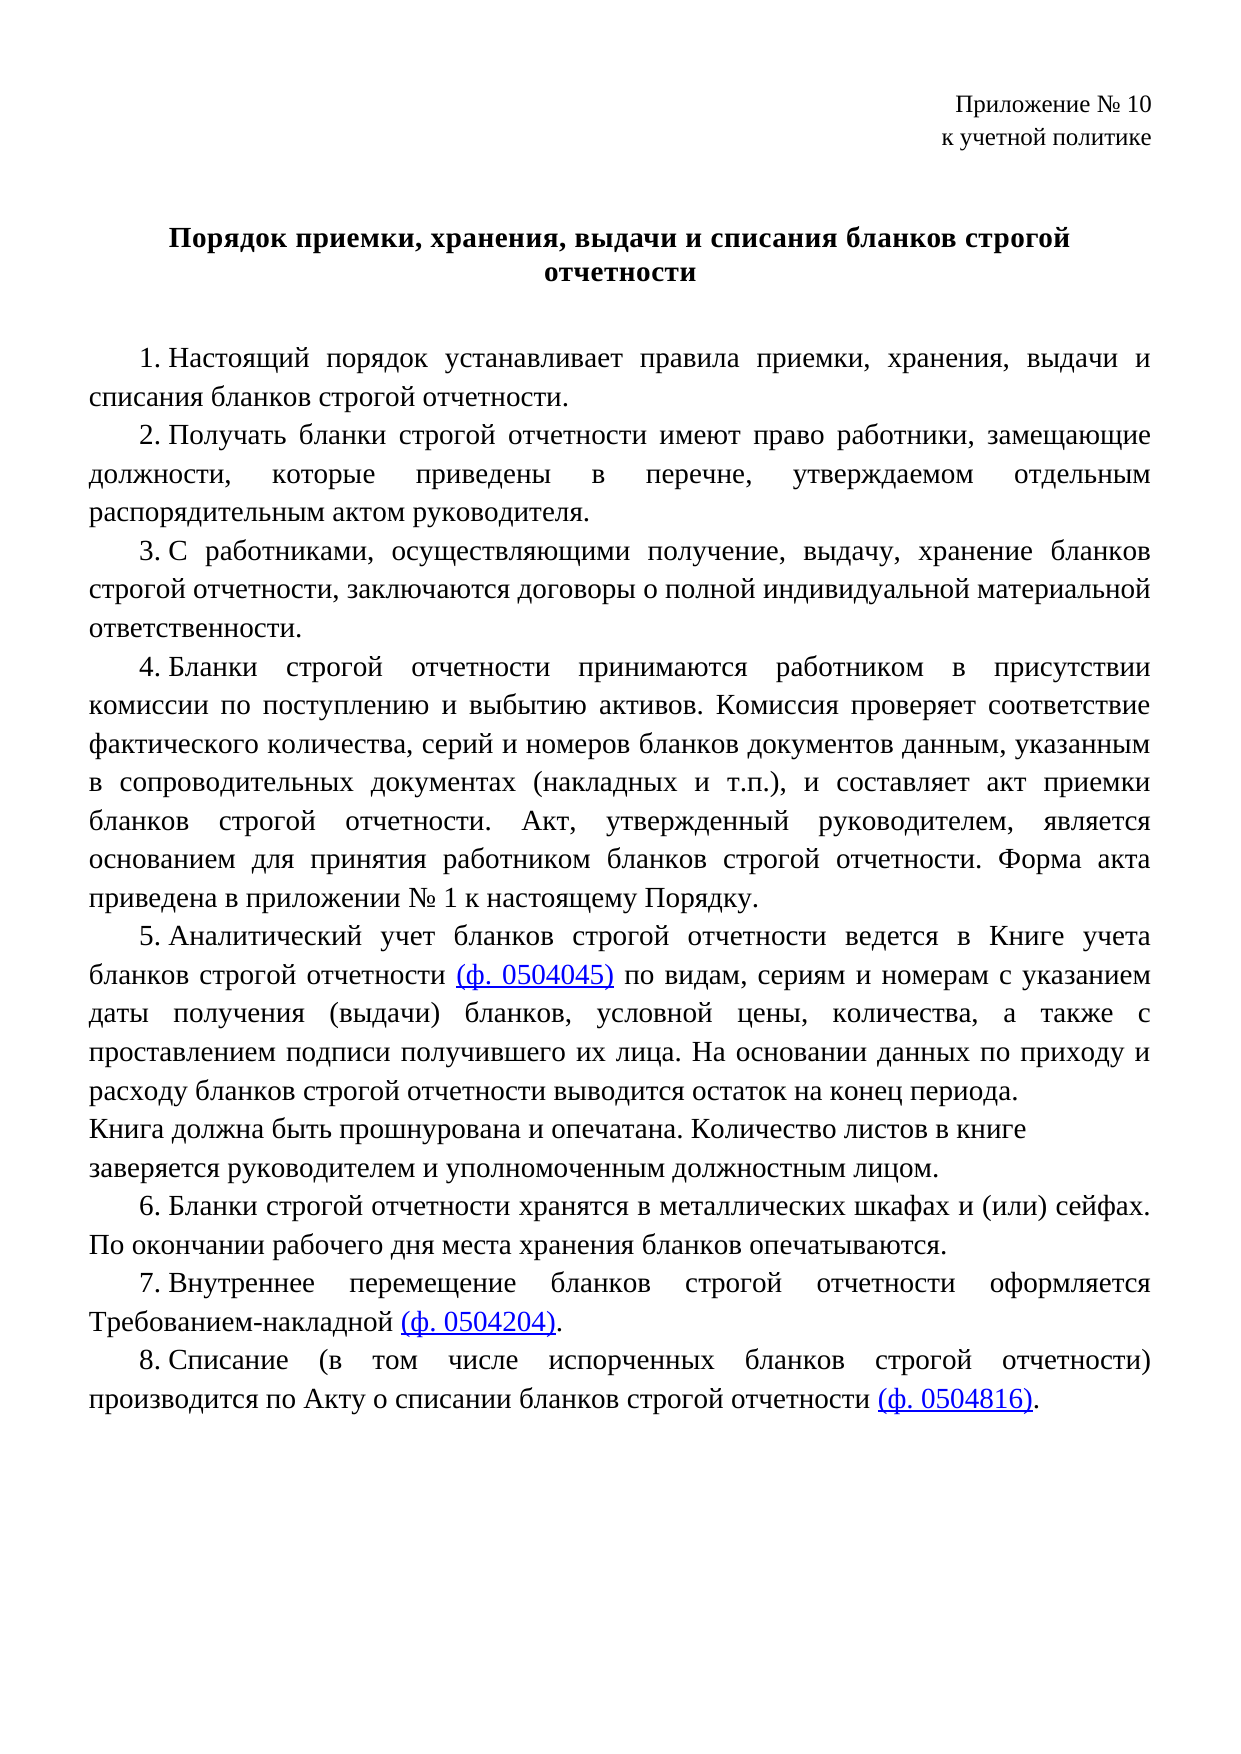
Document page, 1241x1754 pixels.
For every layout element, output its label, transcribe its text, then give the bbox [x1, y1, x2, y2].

text Приложение № 10 к учетной политике [89, 89, 1152, 183]
subtitle Настоящий порядок устанавливает правила приемки, хранения, выдачи и списания бланков строгой отчетности. [89, 340, 1152, 412]
subtitle Аналитический учет бланков строгой отчетности ведется в Книге учета бланков строгой отчетности (ф. 0504045) по видам, сериям и номерам с указанием даты получения (выдачи) бланков, условной цены, количества, а также с проставлением подписи получившего их лица. На основании данных по приходу и расходу бланков строгой отчетности выводится остаток на конец периода. [89, 918, 1152, 1106]
text Порядок приемки, хранения, выдачи и списания бланков строгой отчетности [89, 220, 1152, 287]
subtitle Бланки строгой отчетности хранятся в металлических шкафах и (или) сейфах. По окончании рабочего дня места хранения бланков опечатываются. [89, 1188, 1152, 1260]
subtitle Бланки строгой отчетности принимаются работником в присутствии комиссии по поступлению и выбытию активов. Комиссия проверяет соответствие фактического количества, серий и номеров бланков документов данным, указанным в сопроводительных документах (накладных и т.п.), и составляет акт приемки бланков строгой отчетности. Акт, утвержденный руководителем, является основанием для принятия работником бланков строгой отчетности. Форма акта приведена в приложении № 1 к настоящему Порядку. [89, 649, 1152, 913]
subtitle С работниками, осуществляющими получение, выдачу, хранение бланков строгой отчетности, заключаются договоры о полной индивидуальной материальной ответственности. [89, 533, 1152, 644]
text Книга должна быть прошнурована и опечатана. Количество листов в книге заверяется руководителем и уполномоченным должностным лицом. [89, 1111, 1152, 1183]
subtitle Получать бланки строгой отчетности имеют право работники, замещающие должности, которые приведены в перечне, утверждаемом отдельным распорядительным актом руководителя. [89, 417, 1152, 528]
subtitle Внутреннее перемещение бланков строгой отчетности оформляется Требованием-накладной (ф. 0504204). [89, 1265, 1152, 1337]
subtitle Списание (в том числе испорченных бланков строгой отчетности) производится по Акту о списании бланков строгой отчетности (ф. 0504816). [89, 1342, 1152, 1414]
